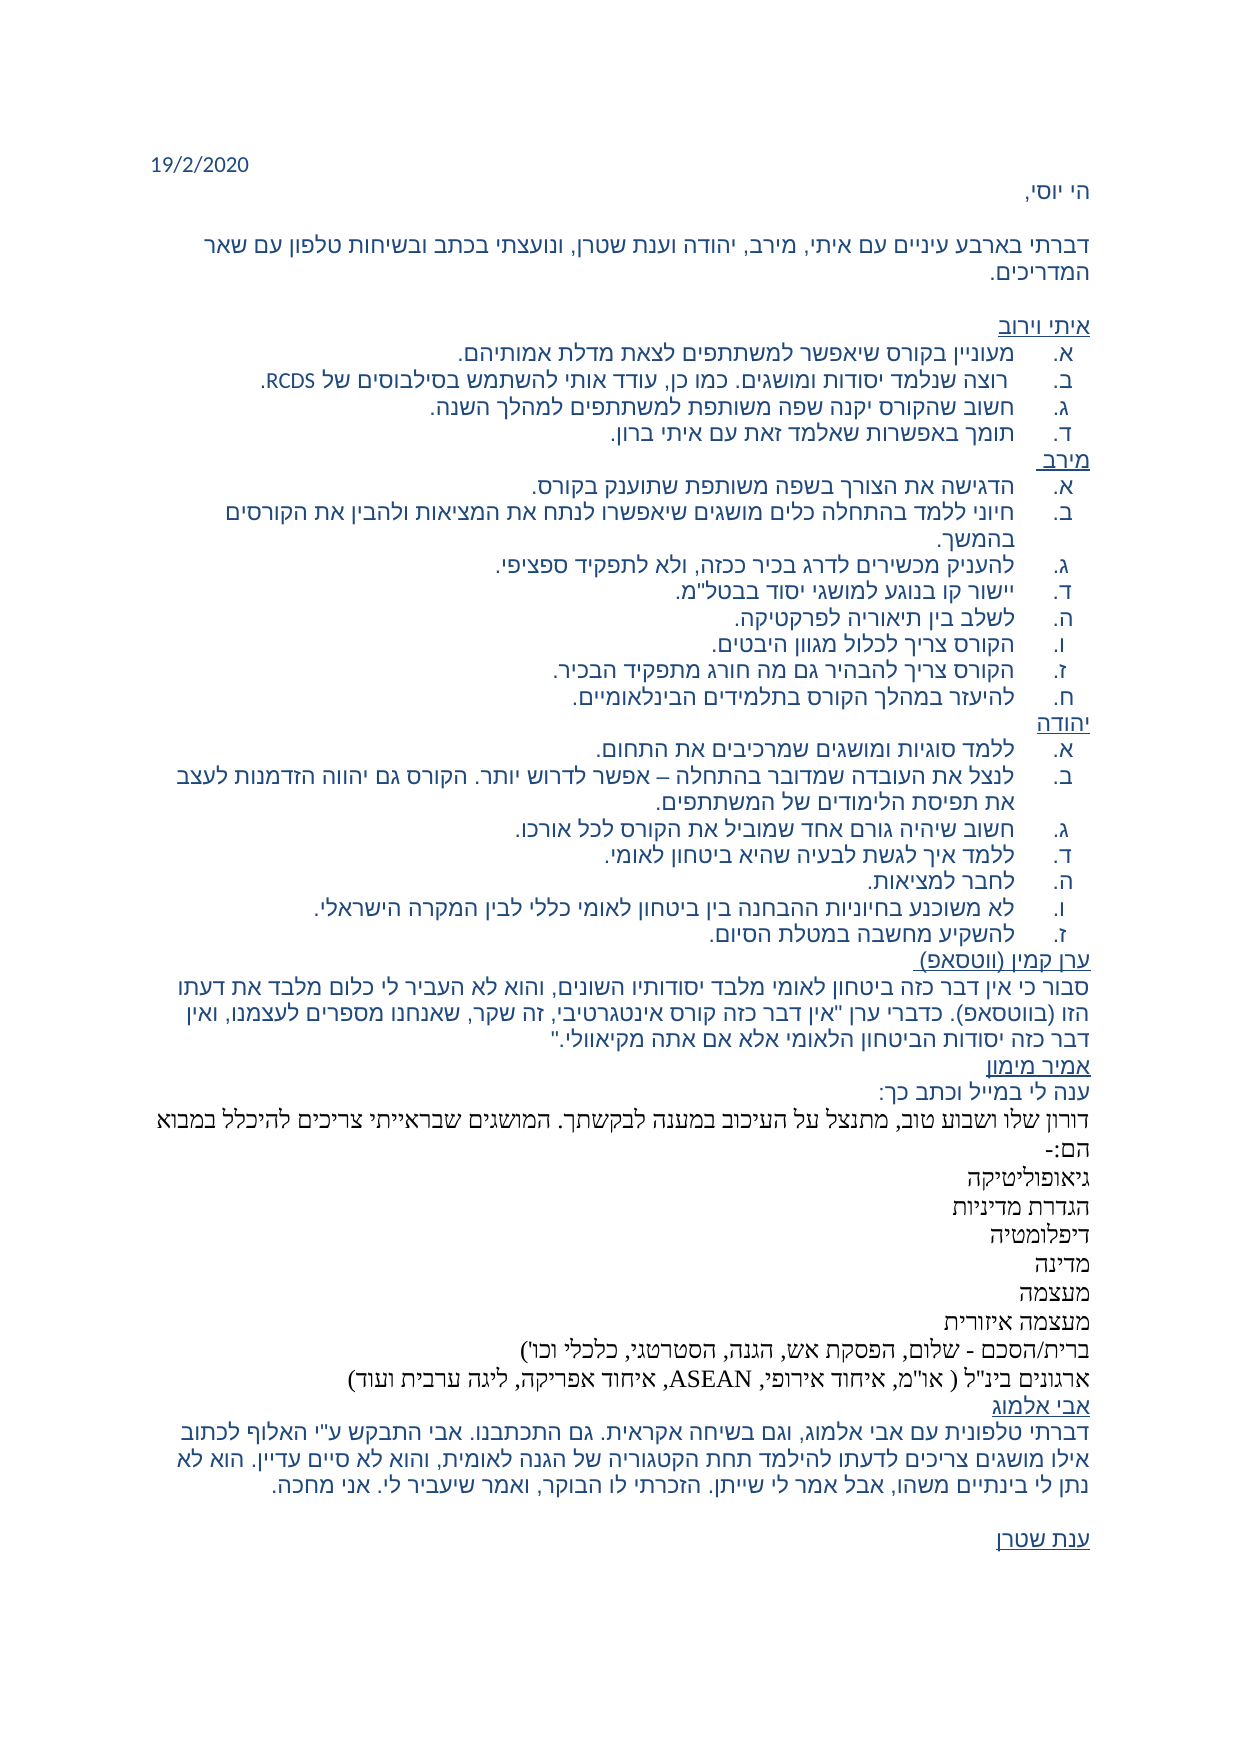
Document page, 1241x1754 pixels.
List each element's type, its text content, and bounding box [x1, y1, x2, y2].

list חשוב שהקורס יקנה שפה משותפת למשתתפים למהלך השנה. [150, 394, 1053, 420]
list להיעזר במהלך הקורס בתלמידים הבינלאומיים. [150, 684, 1053, 710]
list לא משוכנע בחיוניות ההבחנה בין ביטחון לאומי כללי לבין המקרה הישראלי. [150, 894, 1053, 921]
text הי יוסי, [150, 178, 1090, 204]
list הקורס צריך לכלול מגוון היבטים. [150, 631, 1053, 657]
list לנצל את העובדה שמדובר בהתחלה – אפשר לדרוש יותר. הקורס גם יהווה הזדמנות לעצב את תפיסת הלימודים של המשתתפים. [150, 763, 1053, 816]
text 19/2/2020 [150, 150, 1090, 178]
text דיפלומטיה [150, 1220, 1090, 1249]
list יישור קו בנוגע למושגי יסוד בבטל"מ. [150, 578, 1053, 605]
list רוצה שנלמד יסודות ומושגים. כמו כן, עודד אותי להשתמש בסילבוסים של RCDS. [150, 366, 1053, 394]
text איתי וירוב [150, 313, 1090, 339]
text מעצמה [150, 1278, 1090, 1307]
list חשוב שיהיה גורם אחד שמוביל את הקורס לכל אורכו. [150, 816, 1053, 842]
text יהודה [150, 710, 1090, 736]
text ערן קמין (ווטסאפ) [150, 947, 1090, 974]
list מעוניין בקורס שיאפשר למשתתפים לצאת מדלת אמותיהם. [150, 339, 1053, 366]
list להשקיע מחשבה במטלת הסיום. [150, 921, 1053, 947]
list תומך באפשרות שאלמד זאת עם איתי ברון. [150, 420, 1053, 447]
text הגדרת מדיניות [150, 1192, 1090, 1220]
list הקורס צריך להבהיר גם מה חורג מתפקיד הבכיר. [150, 657, 1053, 684]
text אמיר מימון [150, 1053, 1090, 1079]
text גיאופוליטיקה [150, 1163, 1090, 1192]
list ללמד איך לגשת לבעיה שהיא ביטחון לאומי. [150, 842, 1053, 868]
list לחבר למציאות. [150, 868, 1053, 894]
text דורון שלו ושבוע טוב, מתנצל על העיכוב במענה לבקשתך. המושגים שבראייתי צריכים להיכלל במבוא הם:- [150, 1105, 1090, 1163]
list חיוני ללמד בהתחלה כלים מושגים שיאפשרו לנתח את המציאות ולהבין את הקורסים בהמשך. [150, 499, 1053, 552]
text ברית/הסכם - שלום, הפסקת אש, הגנה, הסטרטגי, כלכלי וכו') [150, 1335, 1090, 1364]
text מעצמה איזורית [150, 1307, 1090, 1335]
text ענה לי במייל וכתב כך: [150, 1079, 1090, 1105]
text אבי אלמוג [150, 1393, 1090, 1419]
text מירב [150, 447, 1090, 473]
list הדגישה את הצורך בשפה משותפת שתוענק בקורס. [150, 473, 1053, 499]
text סבור כי אין דבר כזה ביטחון לאומי מלבד יסודותיו השונים, והוא לא העביר לי כלום מלבד את דעתו הזו (בווטסאפ). כדברי ערן "אין דבר כזה קורס אינטגרטיבי, זה שקר, שאנחנו מספרים לעצמנו, ואין דבר כזה יסודות הביטחון הלאומי אלא אם אתה מקיאוולי." [150, 974, 1090, 1053]
text ענת שטרן [150, 1526, 1090, 1553]
list להעניק מכשירים לדרג בכיר ככזה, ולא לתפקיד ספציפי. [150, 552, 1053, 578]
text דברתי בארבע עיניים עם איתי, מירב, יהודה וענת שטרן, ונועצתי בכתב ובשיחות טלפון עם שאר המדריכים. [150, 232, 1090, 285]
list ללמד סוגיות ומושגים שמרכיבים את התחום. [150, 736, 1053, 763]
text מדינה [150, 1249, 1090, 1278]
text דברתי טלפונית עם אבי אלמוג, וגם בשיחה אקראית. גם התכתבנו. אבי התבקש ע"י האלוף לכתוב אילו מושגים צריכים לדעתו להילמד תחת הקטגוריה של הגנה לאומית, והוא לא סיים עדיין. הוא לא נתן לי בינתיים משהו, אבל אמר לי שייתן. הזכרתי לו הבוקר, ואמר שיעביר לי. אני מחכה. [150, 1419, 1090, 1498]
list לשלב בין תיאוריה לפרקטיקה. [150, 605, 1053, 631]
text ארגונים בינ''ל ( או''מ, איחוד אירופי, ASEAN, איחוד אפריקה, ליגה ערבית ועוד) [150, 1364, 1090, 1393]
